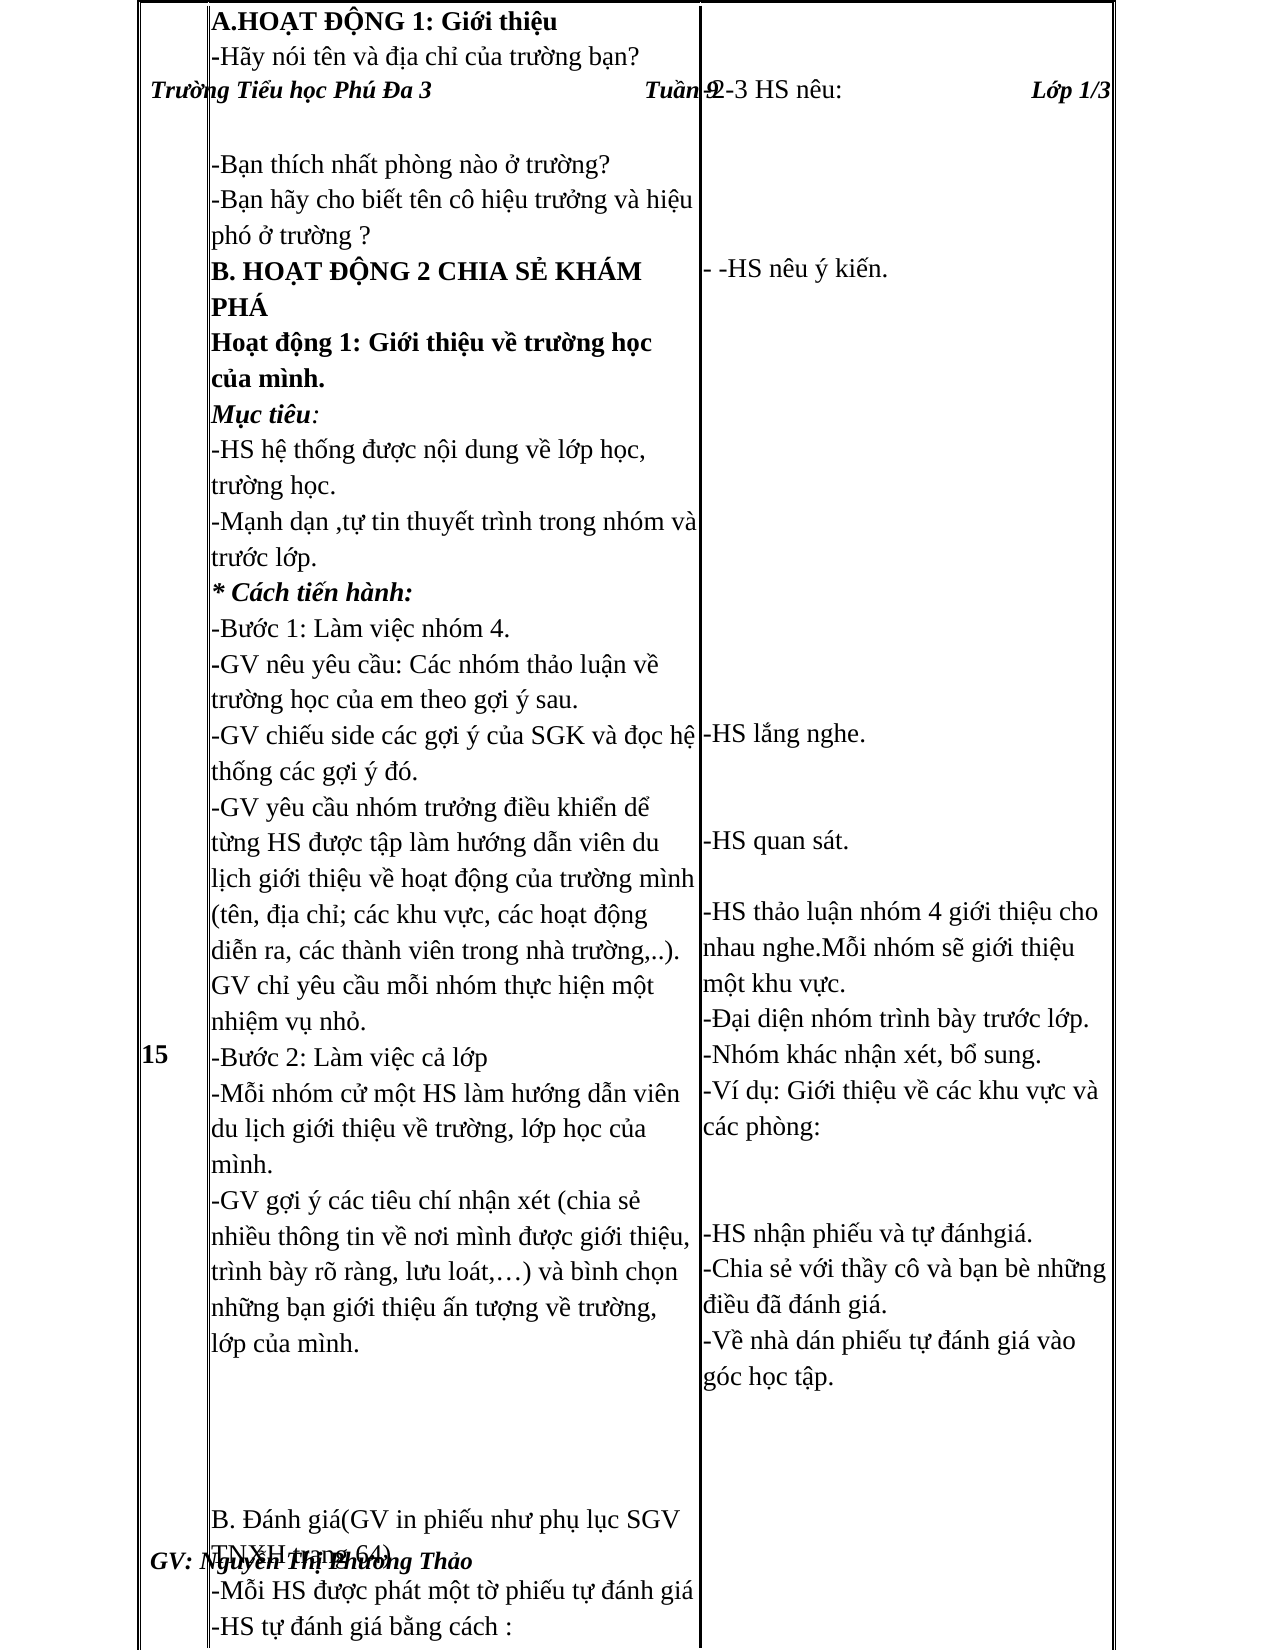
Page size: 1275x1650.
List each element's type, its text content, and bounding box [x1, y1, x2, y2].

table_header A.HOẠT ĐỘNG 1: Giới thiệu -Hãy nói tên và địa chỉ của trường bạn? -Bạn thích nhất phòng nào ở trường? -Bạn hãy cho biết tên cô hiệu trưởng và hiệu phó ở trường ? B. HOẠT ĐỘNG 2 CHIA SẺ KHÁM PHÁ Hoạt động 1: Giới thiệu về trường học của mình. Mục tiêu: -HS hệ thống được nội dung về lớp học, trường học. -Mạnh dạn ,tự tin thuyết trình trong nhóm và trước lớp. * Cách tiến hành: -Bước 1: Làm việc nhóm 4. -GV nêu yêu cầu: Các nhóm thảo luận về trường học của em theo gợi ý sau. -GV chiếu side các gợi ý của SGK và đọc hệ thống các gợi ý đó. -GV yêu cầu nhóm trưởng điều khiển dể từng HS được tập làm hướng dẫn viên du lịch giới thiệu về hoạt động của trường mình (tên, địa chỉ; các khu vực, các hoạt động diễn ra, các thành viên trong nhà trường,..). GV chỉ yêu cầu mỗi nhóm thực hiện một nhiệm vụ nhỏ. -Bước 2: Làm việc cả lớp -Mỗi nhóm cử một HS làm hướng dẫn viên du lịch giới thiệu về trường, lớp học của mình. -GV gợi ý các tiêu chí nhận xét (chia sẻ nhiều thông tin về nơi mình được giới thiệu, trình bày rõ ràng, lưu loát,…) và bình chọn những bạn giới thiệu ấn tượng về trường, lớp của mình. B. Đánh giá(GV in phiếu như phụ lục SGV TNXH trang 64) -Mỗi HS được phát một tờ phiếu tự đánh giá -HS tự đánh giá bằng cách : + Tô màu vào mặt cười nếu em thực hiện thành thạo, thường xuyên việc đó. +Tô màu vào mặt không cười nếu em thực hiện được các việc đó. +Tô màu vào mặt mếu nếu em chưa thực hiện việc đó. *Lưu ý : việc đánh giá có thể do HS tự đánh giá, bạn bè hoặc bố mẹ, thầy cô tham gia đánh giá. -GV tổng kết , tuyên dương những em học tập và vận dụng tốt những nội dung đã học về chủ đề Trường học. [209, 3, 700, 1650]
table_header 15 [141, 3, 208, 1650]
table_header -2-3 HS nêu: - -HS nêu ý kiến. -HS lắng nghe. -HS quan sát. -HS thảo luận nhóm 4 giới thiệu cho nhau nghe.Mỗi nhóm sẽ giới thiệu một khu vực. -Đại diện nhóm trình bày trước lớp. -Nhóm khác nhận xét, bổ sung. -Ví dụ: Giới thiệu về các khu vực và các phòng: -HS nhận phiếu và tự đánhgiá. -Chia sẻ với thầy cô và bạn bè những điều đã đánh giá. -Về nhà dán phiếu tự đánh giá vào góc học tập. [700, 3, 1112, 1650]
